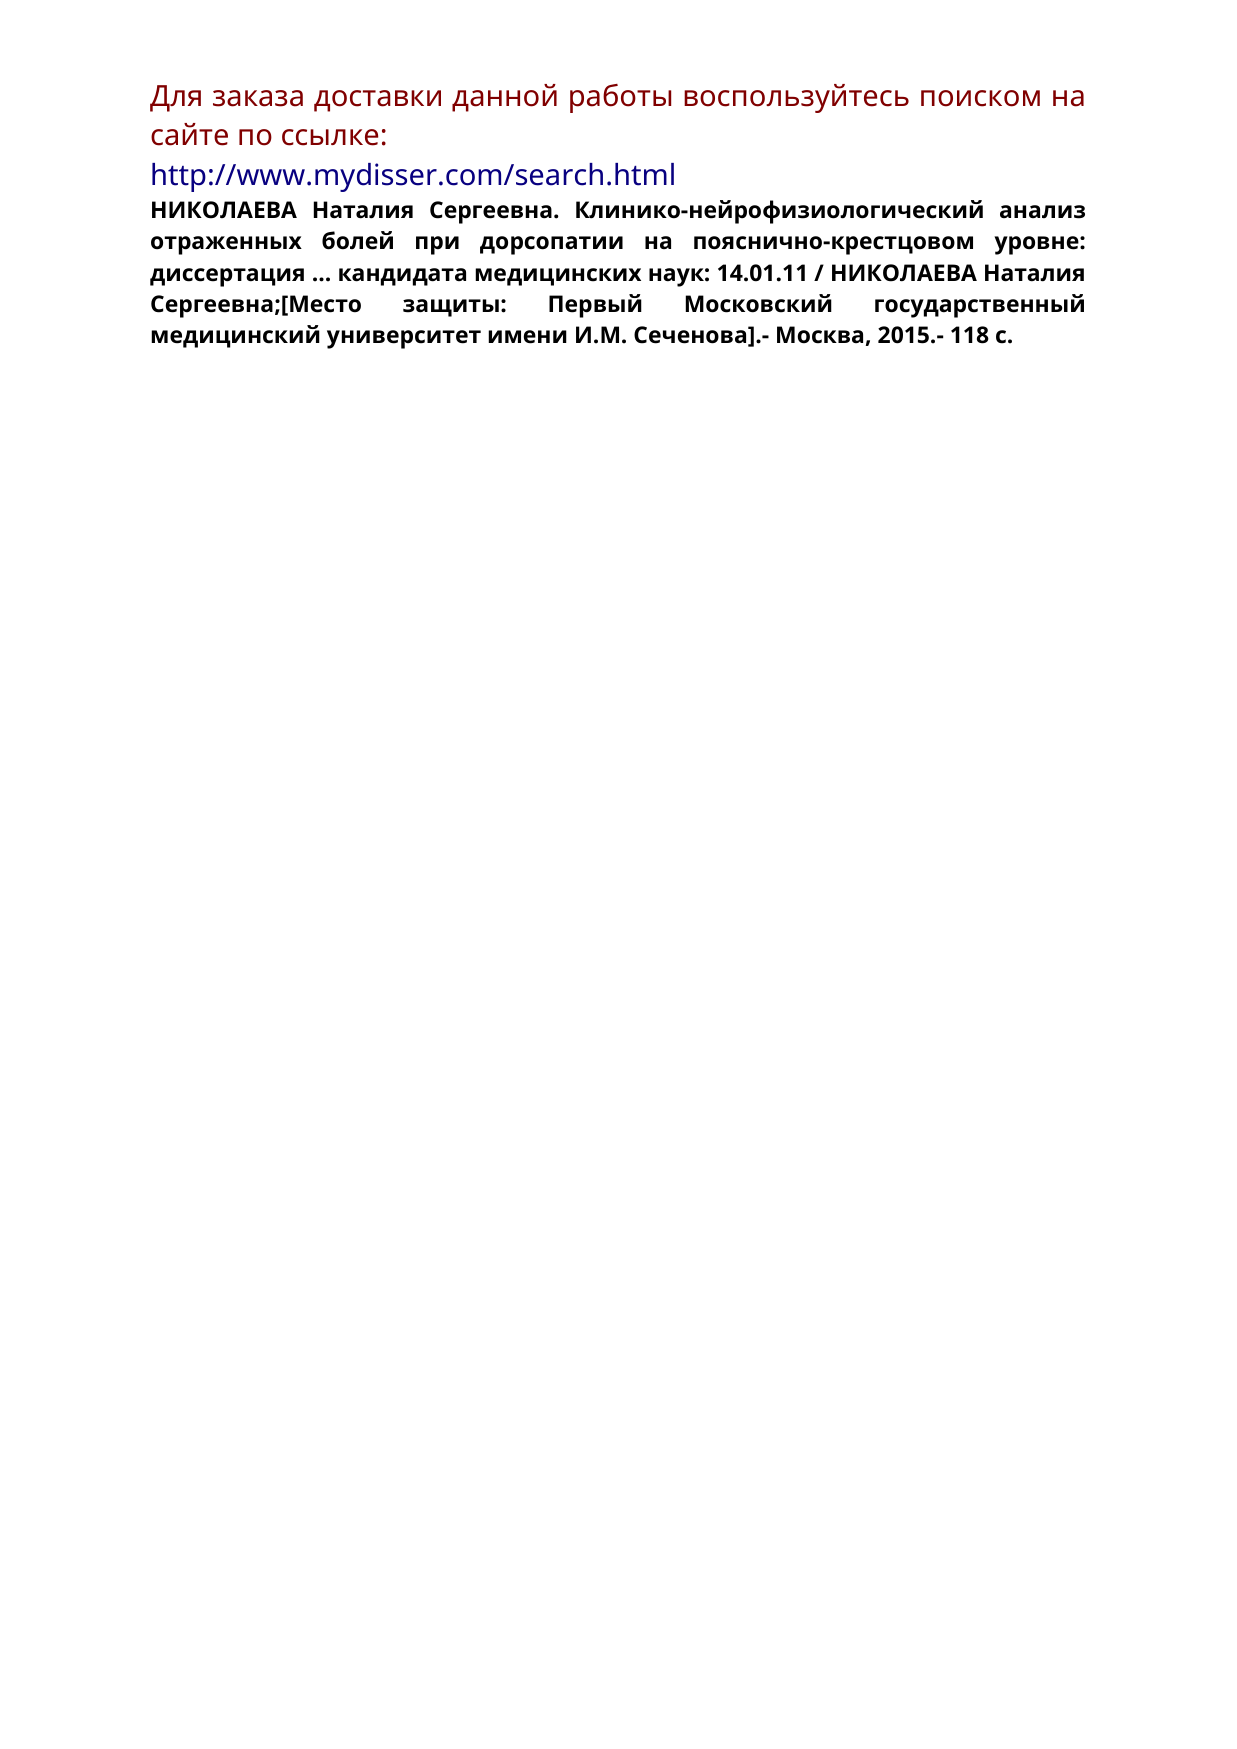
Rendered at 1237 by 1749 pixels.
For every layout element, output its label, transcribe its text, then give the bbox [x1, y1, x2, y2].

text НИКОЛАЕВА Наталия Сергеевна. Клинико-нейрофизиологический анализ отраженных болей при дорсопатии на пояснично-крестцовом уровне: диссертация ... кандидата медицинских наук: 14.01.11 / НИКОЛАЕВА Наталия Сергеевна;[Место защиты: Первый Московский государственный медицинский университет имени И.М. Сеченова].- Москва, 2015.- 118 с. [150, 194, 1086, 350]
